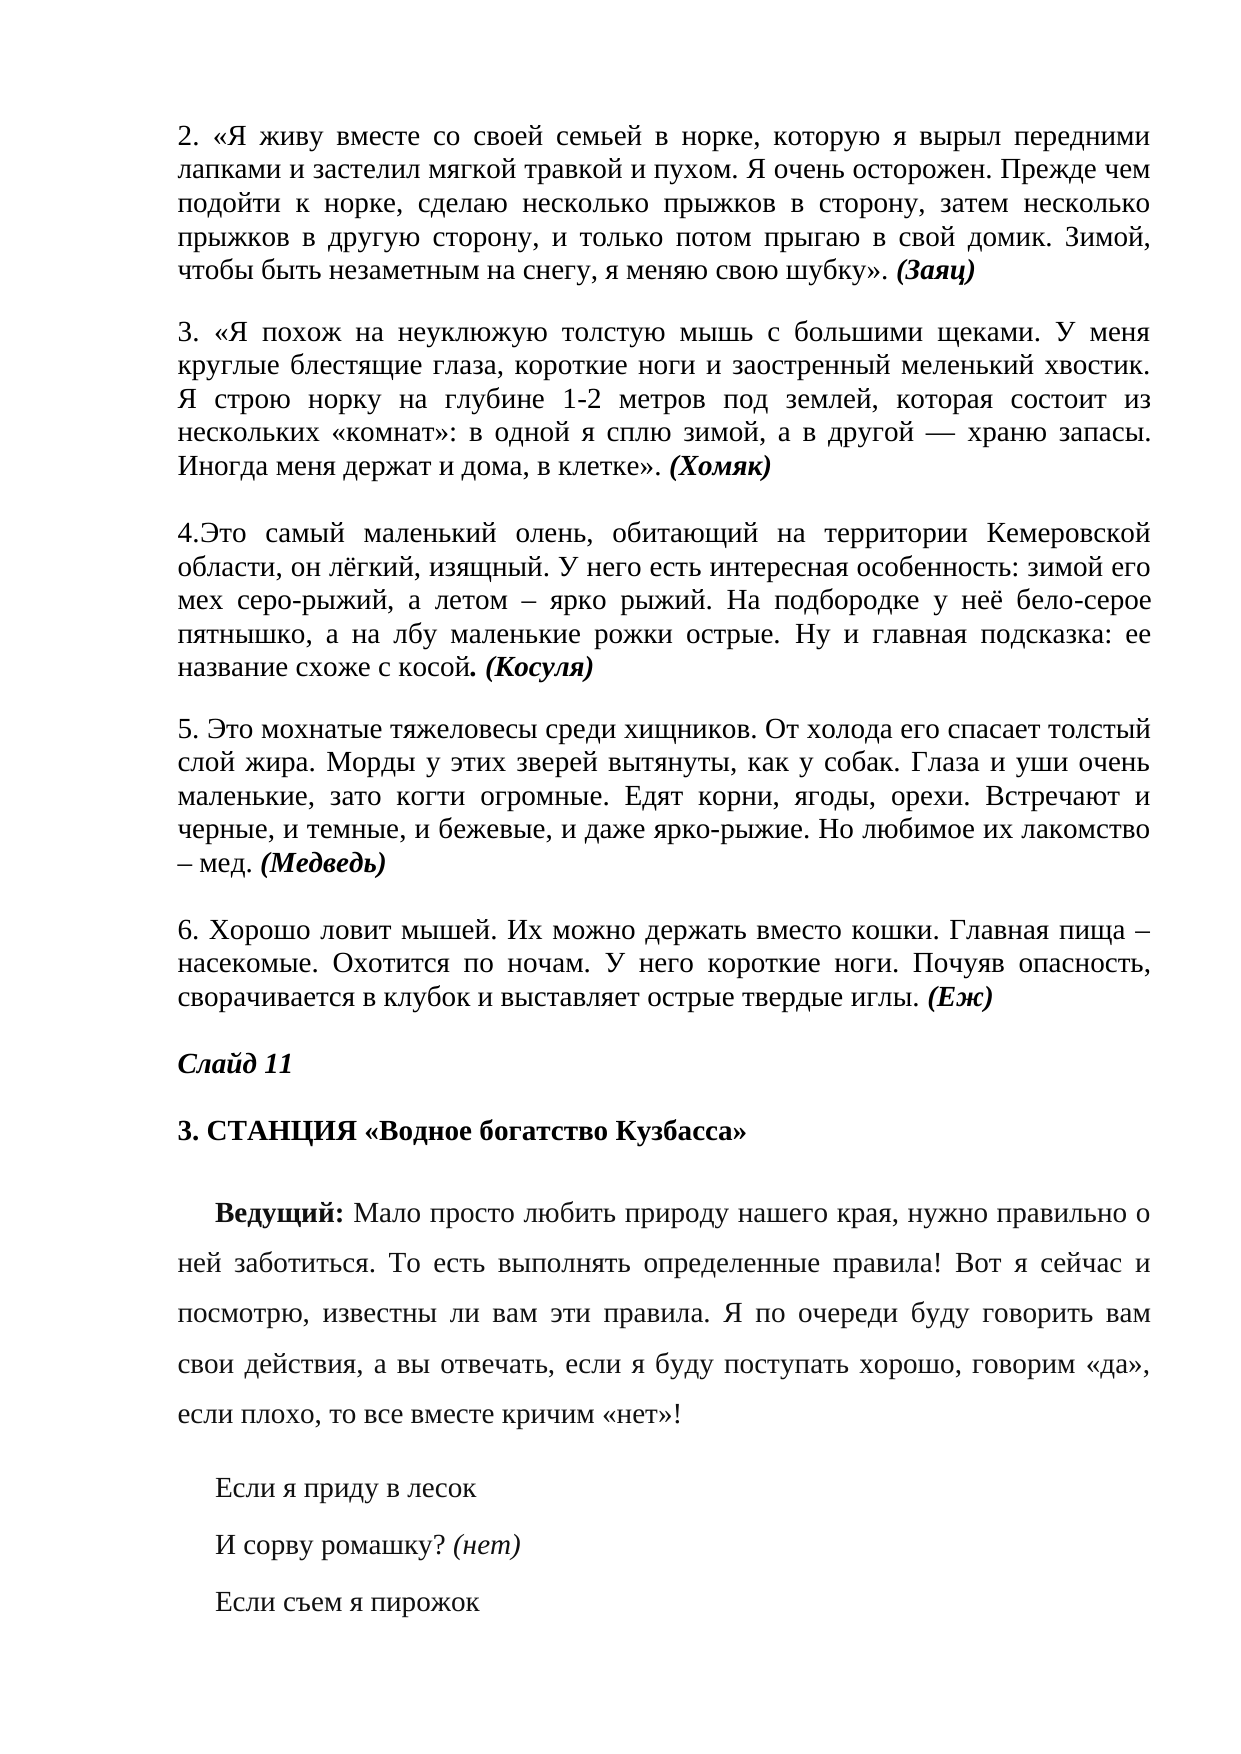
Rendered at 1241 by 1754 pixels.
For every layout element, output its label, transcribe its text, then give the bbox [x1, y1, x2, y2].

text Если я приду в лесок [177, 1470, 1152, 1503]
text 2. «Я живу вместе со своей семьей в норке, которую я вырыл передними лапками и застелил мягкой травкой и пухом. Я очень осторожен. Прежде чем подойти к норке, сделаю несколько прыжков в сторону, затем несколько прыжков в другую сторону, и только потом прыгаю в свой домик. Зимой, чтобы быть незаметным на снегу, я меняю свою шубку». (Заяц) [177, 118, 1152, 286]
text 5. Это мохнатые тяжеловесы среди хищников. От холода его спасает толстый слой жира. Морды у этих зверей вытянуты, как у собак. Глаза и уши очень маленькие, зато когти огромные. Едят корни, ягоды, орехи. Встречают и черные, и темные, и бежевые, и даже ярко-рыжие. Но любимое их лакомство – мед. (Медведь) [177, 711, 1152, 878]
text 3. «Я похож на неуклюжую толстую мышь с большими щеками. У меня круглые блестящие глаза, короткие ноги и заостренный меленький хвостик. Я строю норку на глубине 1-2 метров под землей, которая состоит из нескольких «комнат»: в одной я сплю зимой, а в другой — храню запасы. Иногда меня держат и дома, в клетке». (Хомяк) [177, 314, 1152, 482]
text 3. СТАНЦИЯ «Водное богатство Кузбасса» [177, 1113, 1152, 1147]
text Если съем я пирожок [177, 1584, 1152, 1617]
text 4.Это самый маленький олень, обитающий на территории Кемеровской области, он лёгкий, изящный. У него есть интересная особенность: зимой его мех серо-рыжий, а летом – ярко рыжий. На подбородке у неё бело-серое пятнышко, а на лбу маленькие рожки острые. Ну и главная подсказка: ее название схоже с косой. (Косуля) [177, 515, 1152, 683]
text 6. Хорошо ловит мышей. Их можно держать вместо кошки. Главная пища – насекомые. Охотится по ночам. У него короткие ноги. Почуяв опасность, сворачивается в клубок и выставляет острые твердые иглы. (Еж) [177, 912, 1152, 1013]
text Слайд 11 [177, 1046, 1152, 1080]
text Ведущий: Мало просто любить природу нашего края, нужно правильно о ней заботиться. То есть выполнять определенные правила! Вот я сейчас и посмотрю, известны ли вам эти правила. Я по очереди буду говорить вам свои действия, а вы отвечать, если я буду поступать хорошо, говорим «да», если плохо, то все вместе кричим «нет»! [177, 1195, 1152, 1430]
text И сорву ромашку? (нет) [177, 1527, 1152, 1560]
